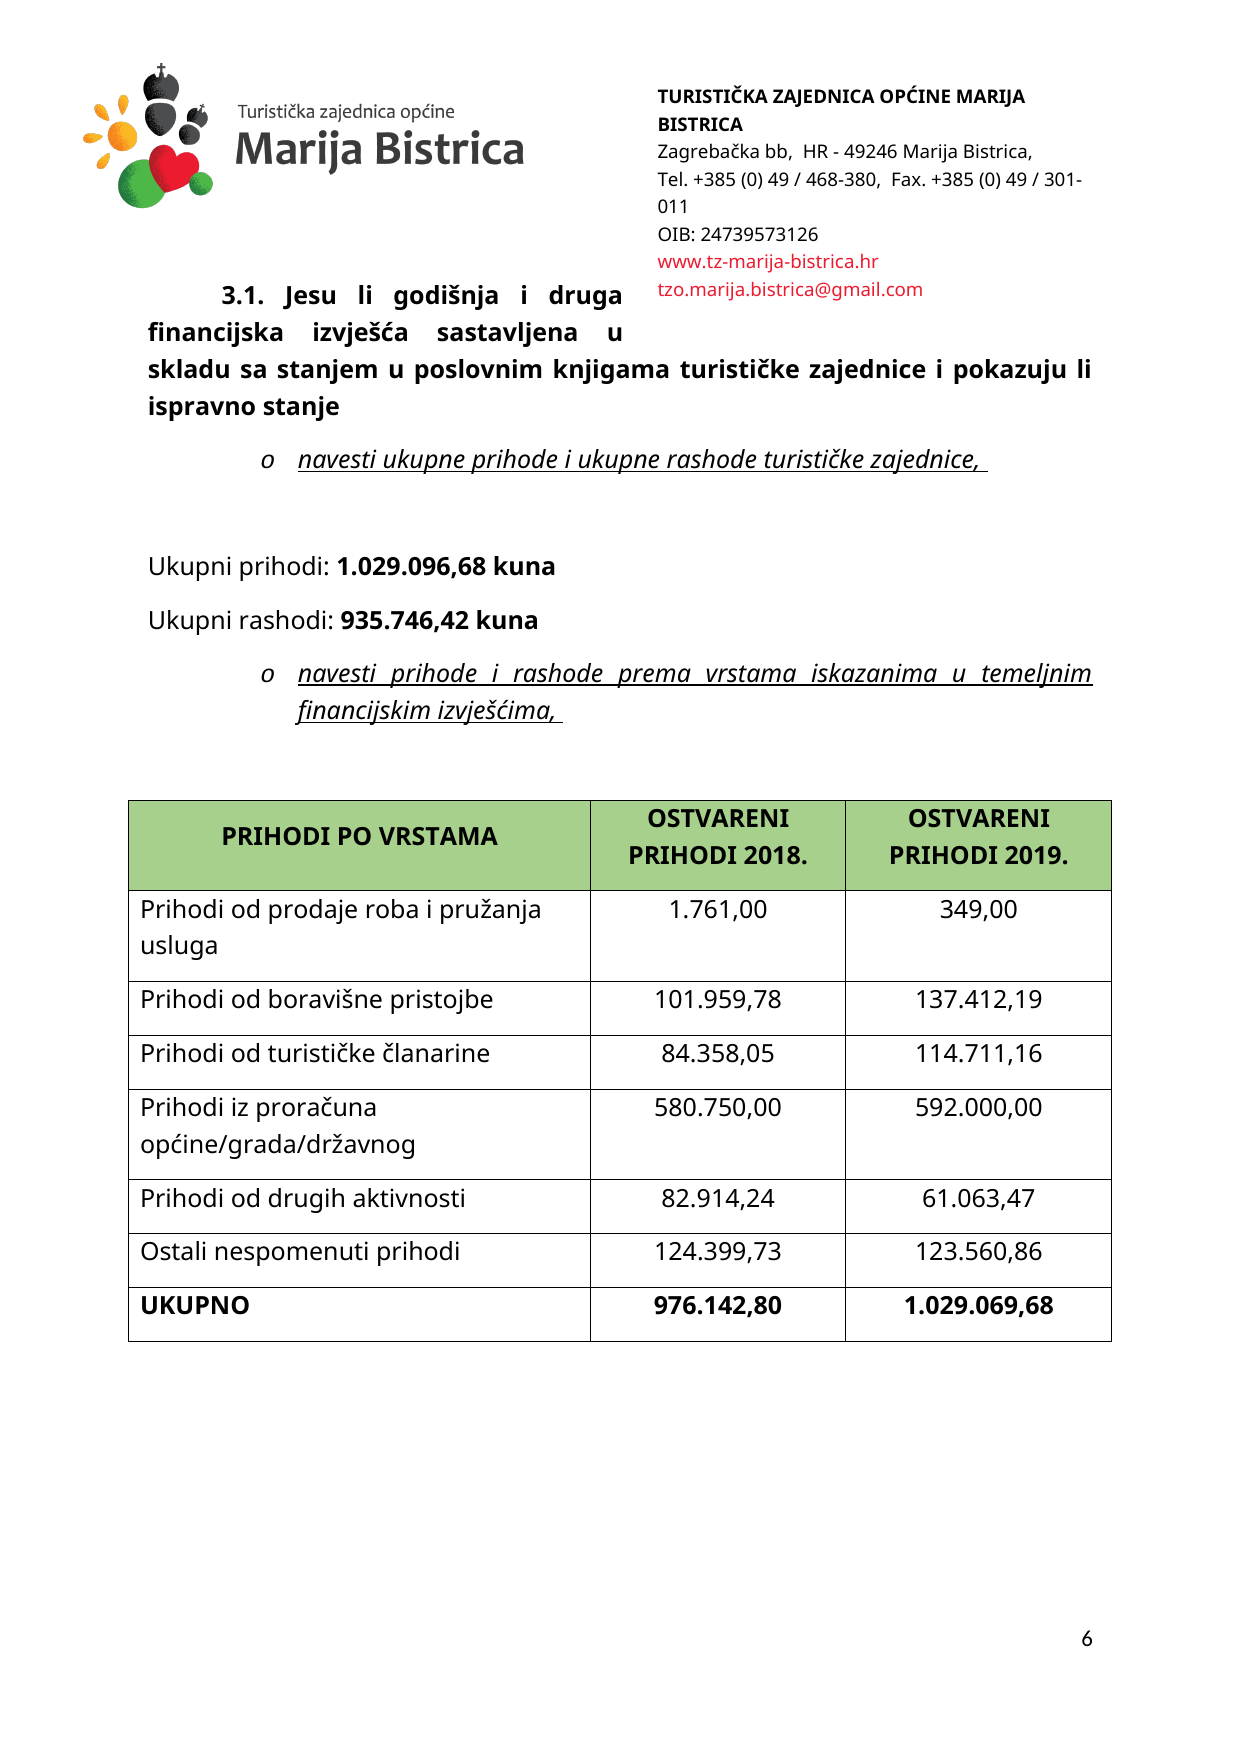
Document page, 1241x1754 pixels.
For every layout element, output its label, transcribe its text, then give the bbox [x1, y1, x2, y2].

table_cell 101.959,78 [591, 982, 845, 1035]
table_cell 1.761,00 [591, 891, 845, 981]
table_cell Prihodi od turističke članarine [129, 1036, 590, 1088]
table_cell Ostali nespomenuti prihodi [129, 1234, 590, 1287]
table_cell 349,00 [846, 891, 1111, 981]
table_cell 124.399,73 [591, 1234, 845, 1287]
table_cell Prihodi od drugih aktivnosti [129, 1180, 590, 1233]
text Ukupni rashodi: 935.746,42 kuna [148, 602, 1093, 636]
table_cell UKUPNO [129, 1288, 590, 1341]
table_cell Prihodi iz proračuna općine/grada/državnog [129, 1090, 590, 1179]
table_header OSTVARENI PRIHODI 2019. [846, 801, 1111, 890]
table_cell 84.358,05 [591, 1036, 845, 1088]
table_cell 592.000,00 [846, 1090, 1111, 1179]
table_cell Prihodi od boravišne pristojbe [129, 982, 590, 1035]
table_cell Prihodi od prodaje roba i pružanja usluga [129, 891, 590, 981]
text 3.1. Jesu li godišnja i druga financijska izvješća sastavljena u skladu sa stanjem u poslovnim knjigama turističke zajednice i pokazuju li ispravno stanje [148, 278, 1093, 422]
table_cell 114.711,16 [846, 1036, 1111, 1088]
text Ukupni prihodi: 1.029.096,68 kuna [148, 549, 1093, 583]
table_cell 82.914,24 [591, 1180, 845, 1233]
picture [45, 12, 571, 263]
table_cell 137.412,19 [846, 982, 1111, 1035]
table_cell 976.142,80 [591, 1288, 845, 1341]
table_header OSTVARENI PRIHODI 2018. [591, 801, 845, 890]
table_cell 123.560,86 [846, 1234, 1111, 1287]
table_cell 580.750,00 [591, 1090, 845, 1179]
list navesti ukupne prihode i ukupne rashode turističke zajednice, [260, 442, 1093, 476]
table_cell 61.063,47 [846, 1180, 1111, 1233]
table_header PRIHODI PO VRSTAMA [129, 801, 590, 890]
table_cell 1.029.069,68 [846, 1288, 1111, 1341]
list navesti prihode i rashode prema vrstama iskazanima u temeljnim financijskim izvješćima, [260, 656, 1093, 727]
